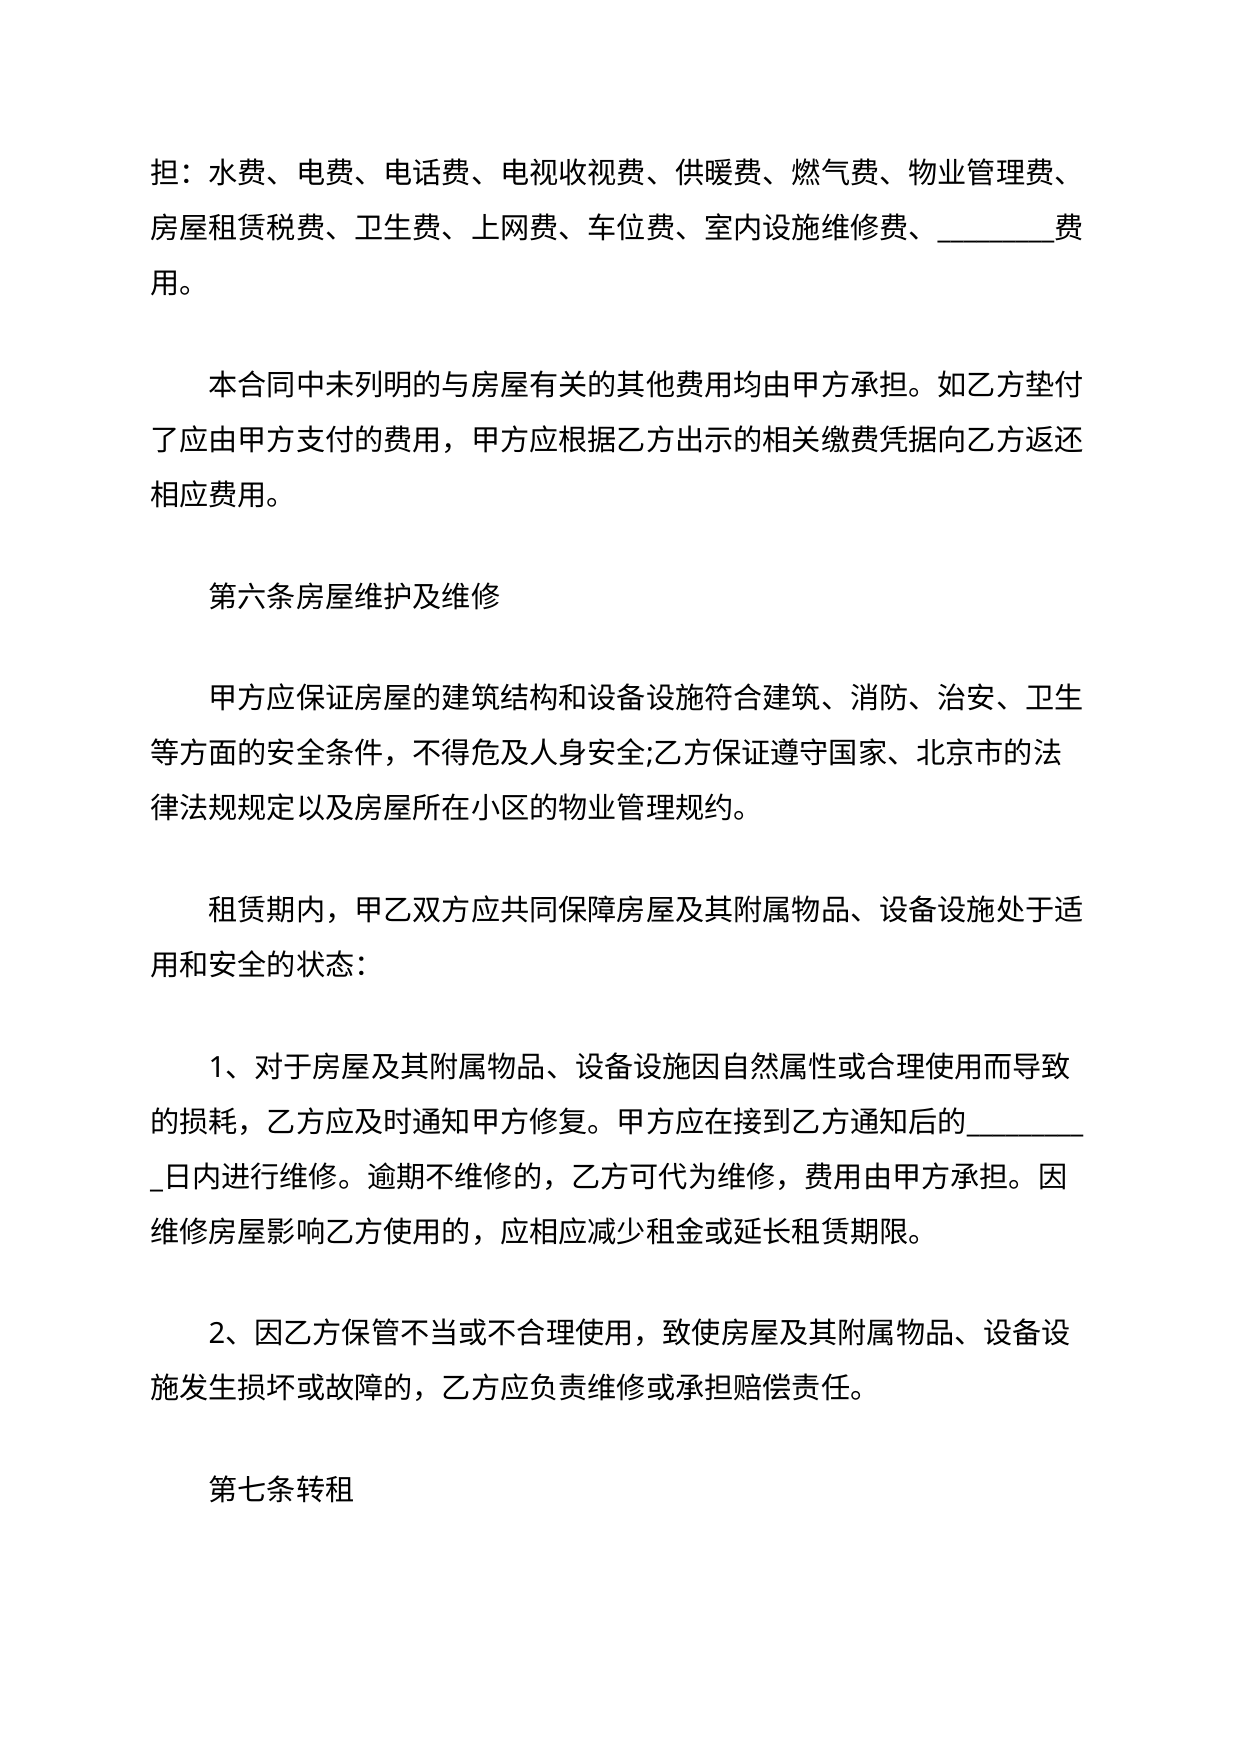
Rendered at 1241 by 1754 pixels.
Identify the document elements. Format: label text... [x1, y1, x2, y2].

text 本合同中未列明的与房屋有关的其他费用均由甲方承担。如乙方垫付了应由甲方支付的费用，甲方应根据乙方出示的相关缴费凭据向乙方返还相应费用。 [150, 362, 1090, 514]
text 租赁期内，甲乙双方应共同保障房屋及其附属物品、设备设施处于适用和安全的状态： [150, 887, 1090, 984]
text 甲方应保证房屋的建筑结构和设备设施符合建筑、消防、治安、卫生等方面的安全条件，不得危及人身安全;乙方保证遵守国家、北京市的法律法规规定以及房屋所在小区的物业管理规约。 [150, 675, 1090, 827]
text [150, 150, 1090, 302]
text 2、因乙方保管不当或不合理使用，致使房屋及其附属物品、设备设施发生损坏或故障的，乙方应负责维修或承担赔偿责任。 [150, 1310, 1090, 1407]
text 第七条转租 [150, 1467, 1090, 1509]
text 1、对于房屋及其附属物品、设备设施因自然属性或合理使用而导致的损耗，乙方应及时通知甲方修复。甲方应在接到乙方通知后的__________日内进行维修。逾期不维修的，乙方可代为维修，费用由甲方承担。因维修房屋影响乙方使用的，应相应减少租金或延长租赁期限。 [150, 1043, 1090, 1251]
text 第六条房屋维护及维修 [150, 573, 1090, 616]
